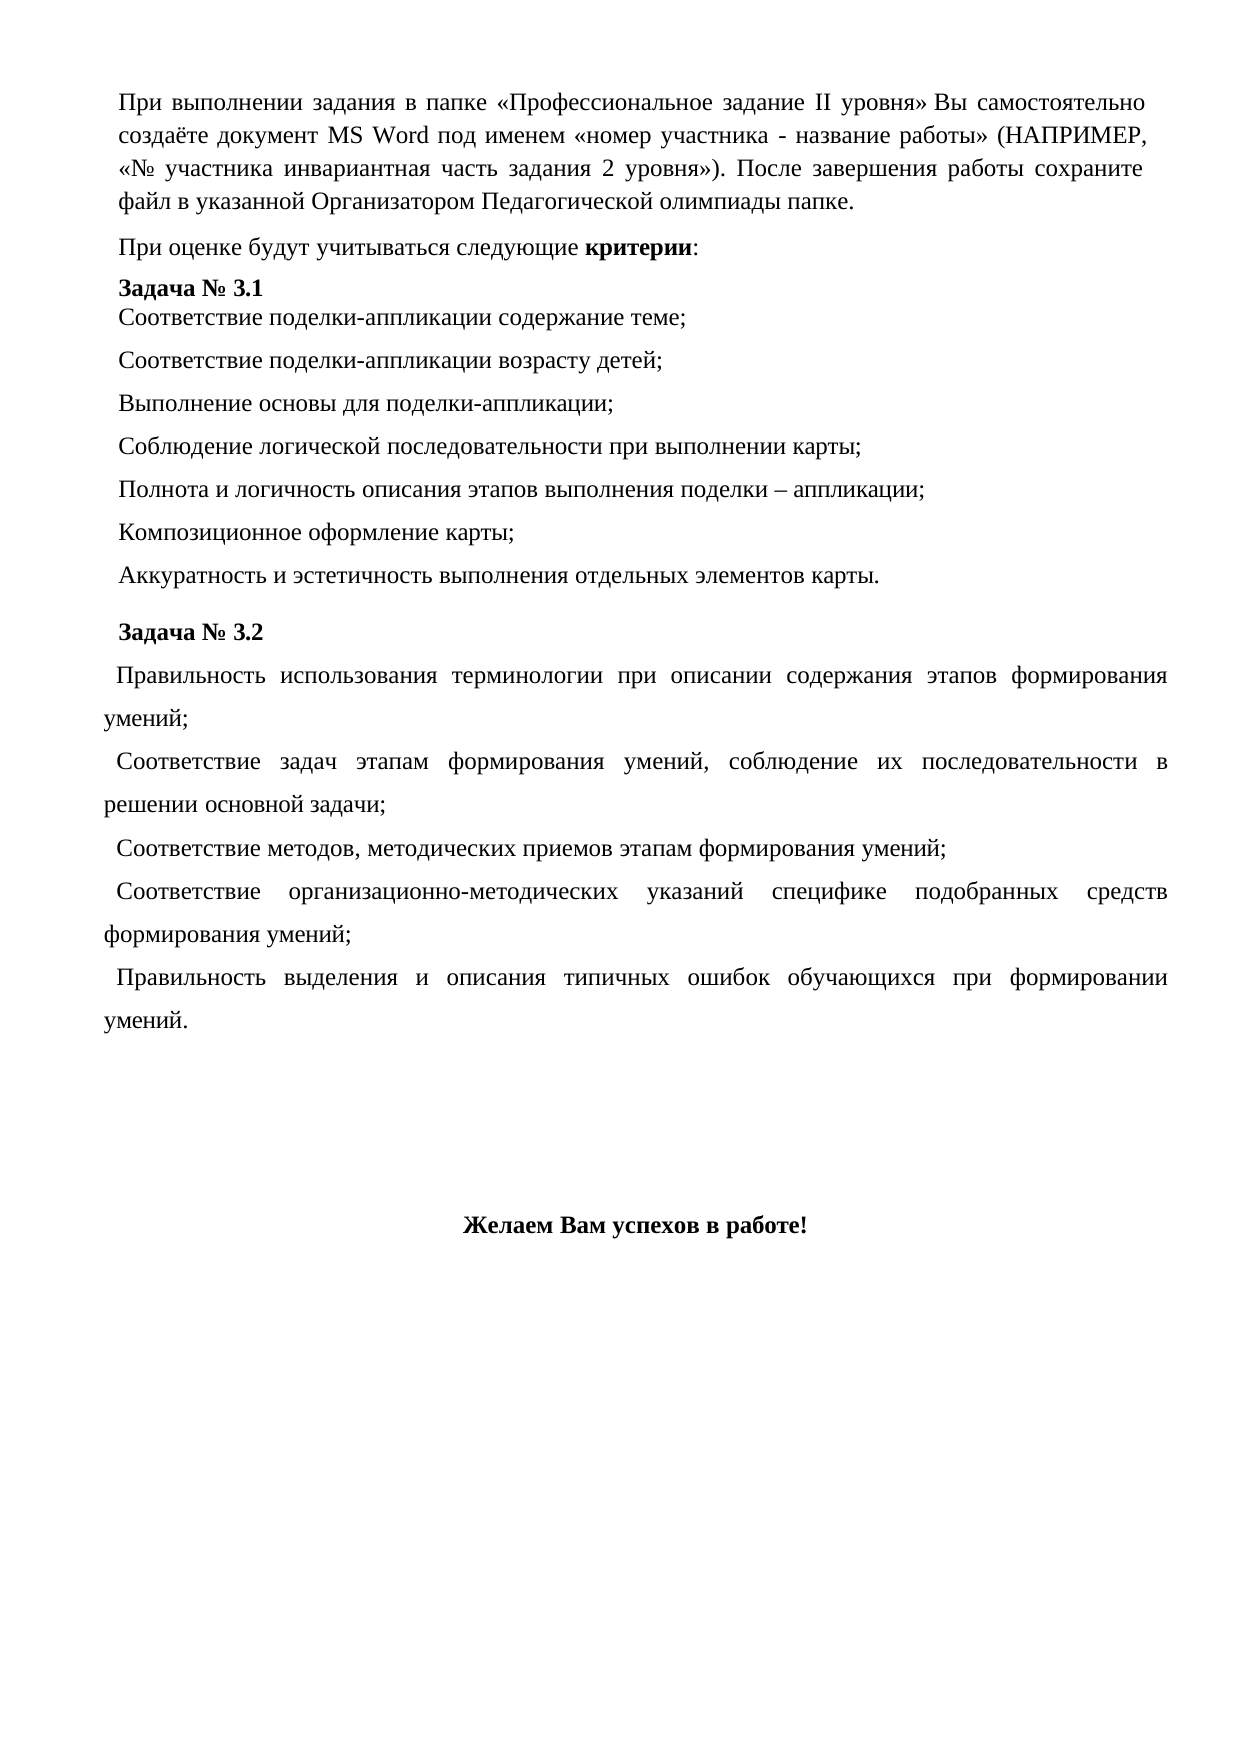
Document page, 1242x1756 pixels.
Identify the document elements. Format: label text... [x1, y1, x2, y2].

text При оценке будут учитываться следующие критерии: [118, 232, 1168, 260]
subtitle Аккуратность и эстетичность выполнения отдельных элементов карты. [118, 561, 1168, 589]
text Соответствие организационно-методических указаний специфике подобранных средств формирования умений; [104, 876, 1168, 948]
subtitle Полнота и логичность описания этапов выполнения поделки – аппликации; [118, 474, 1168, 503]
subtitle Соответствие поделки-аппликации содержание теме; [118, 302, 1168, 331]
subtitle Композиционное оформление карты; [118, 517, 1168, 546]
subtitle Задача № 3.2 [118, 617, 1168, 646]
subtitle Желаем Вам успехов в работе! [103, 1210, 1167, 1239]
subtitle Задача № 3.1 [118, 273, 1168, 302]
subtitle Соответствие поделки-аппликации возрасту детей; [118, 345, 1168, 374]
text Правильность выделения и описания типичных ошибок обучающихся при формировании умений. [104, 962, 1168, 1034]
text «№ участника инвариантная часть задания 2 уровня»). После завершения работы сохраните файл в указанной Организатором Педагогической олимпиады папке. [118, 153, 1168, 215]
text При выполнении задания в папке «Профессиональное задание II уровня» Вы самостоятельно создаёте документ MS Word под именем «номер участника - название работы» (НАПРИМЕР, [118, 87, 1168, 149]
text Соответствие задач этапам формирования умений, соблюдение их последовательности в решении основной задачи; [104, 746, 1168, 818]
text Правильность использования терминологии при описании содержания этапов формирования умений; [103, 660, 1168, 732]
text Соответствие методов, методических приемов этапам формирования умений; [104, 833, 1168, 861]
subtitle Выполнение основы для поделки-аппликации; [118, 388, 1168, 417]
subtitle Соблюдение логической последовательности при выполнении карты; [118, 431, 1168, 460]
